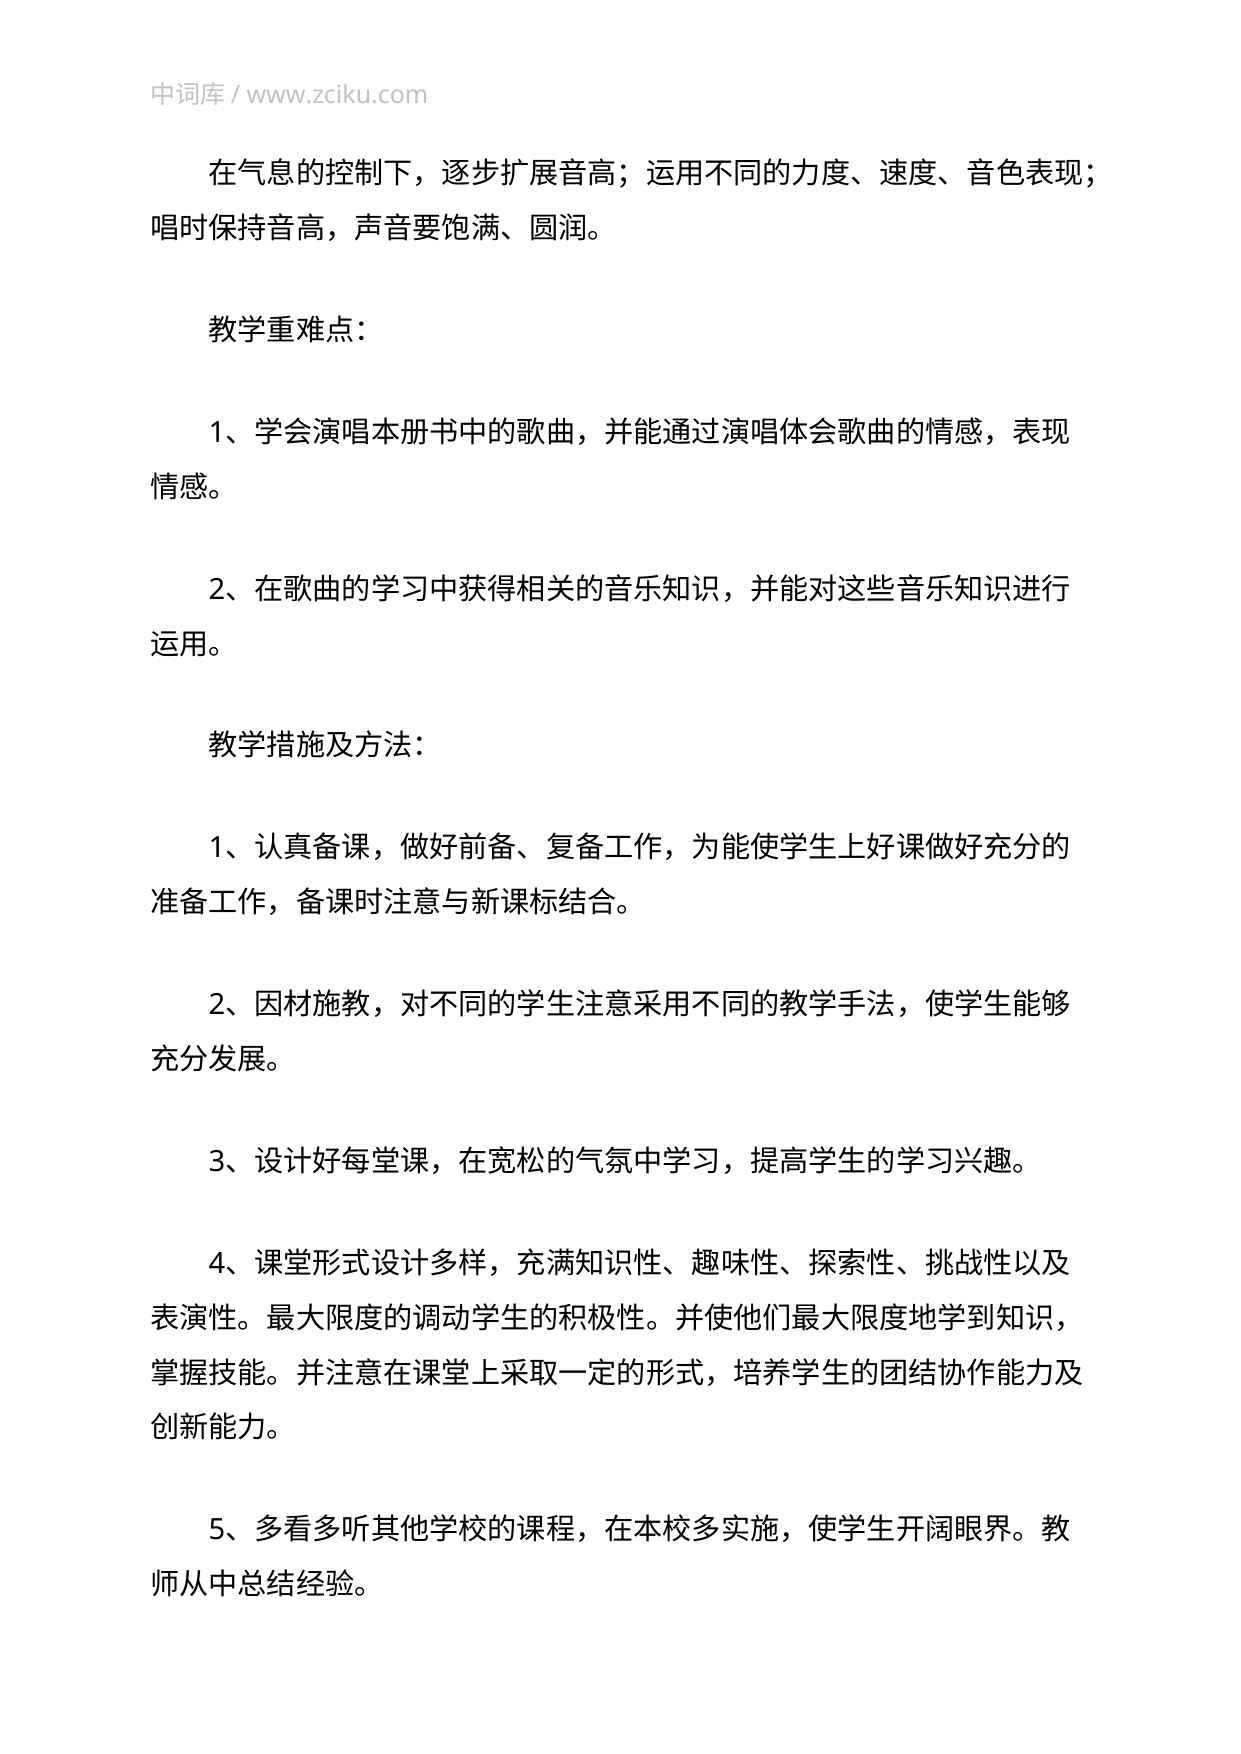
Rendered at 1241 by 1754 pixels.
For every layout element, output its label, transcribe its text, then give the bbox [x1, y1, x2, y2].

text 教学措施及方法： [150, 722, 1090, 764]
text 1、学会演唱本册书中的歌曲，并能通过演唱体会歌曲的情感，表现情感。 [150, 408, 1090, 506]
text 2、在歌曲的学习中获得相关的音乐知识，并能对这些音乐知识进行运用。 [150, 565, 1090, 662]
text 3、设计好每堂课，在宽松的气氛中学习，提高学生的学习兴趣。 [150, 1137, 1090, 1180]
text 在气息的控制下，逐步扩展音高；运用不同的力度、速度、音色表现；唱时保持音高，声音要饱满、圆润。 [150, 150, 1090, 247]
text 2、因材施教，对不同的学生注意采用不同的教学手法，使学生能够充分发展。 [150, 981, 1090, 1078]
text 4、课堂形式设计多样，充满知识性、趣味性、探索性、挑战性以及表演性。最大限度的调动学生的积极性。并使他们最大限度地学到知识，掌握技能。并注意在课堂上采取一定的形式，培养学生的团结协作能力及创新能力。 [150, 1239, 1090, 1446]
text 1、认真备课，做好前备、复备工作，为能使学生上好课做好充分的准备工作，备课时注意与新课标结合。 [150, 824, 1090, 921]
text 5、多看多听其他学校的课程，在本校多实施，使学生开阔眼界。教师从中总结经验。 [150, 1506, 1090, 1603]
text 教学重难点： [150, 307, 1090, 349]
